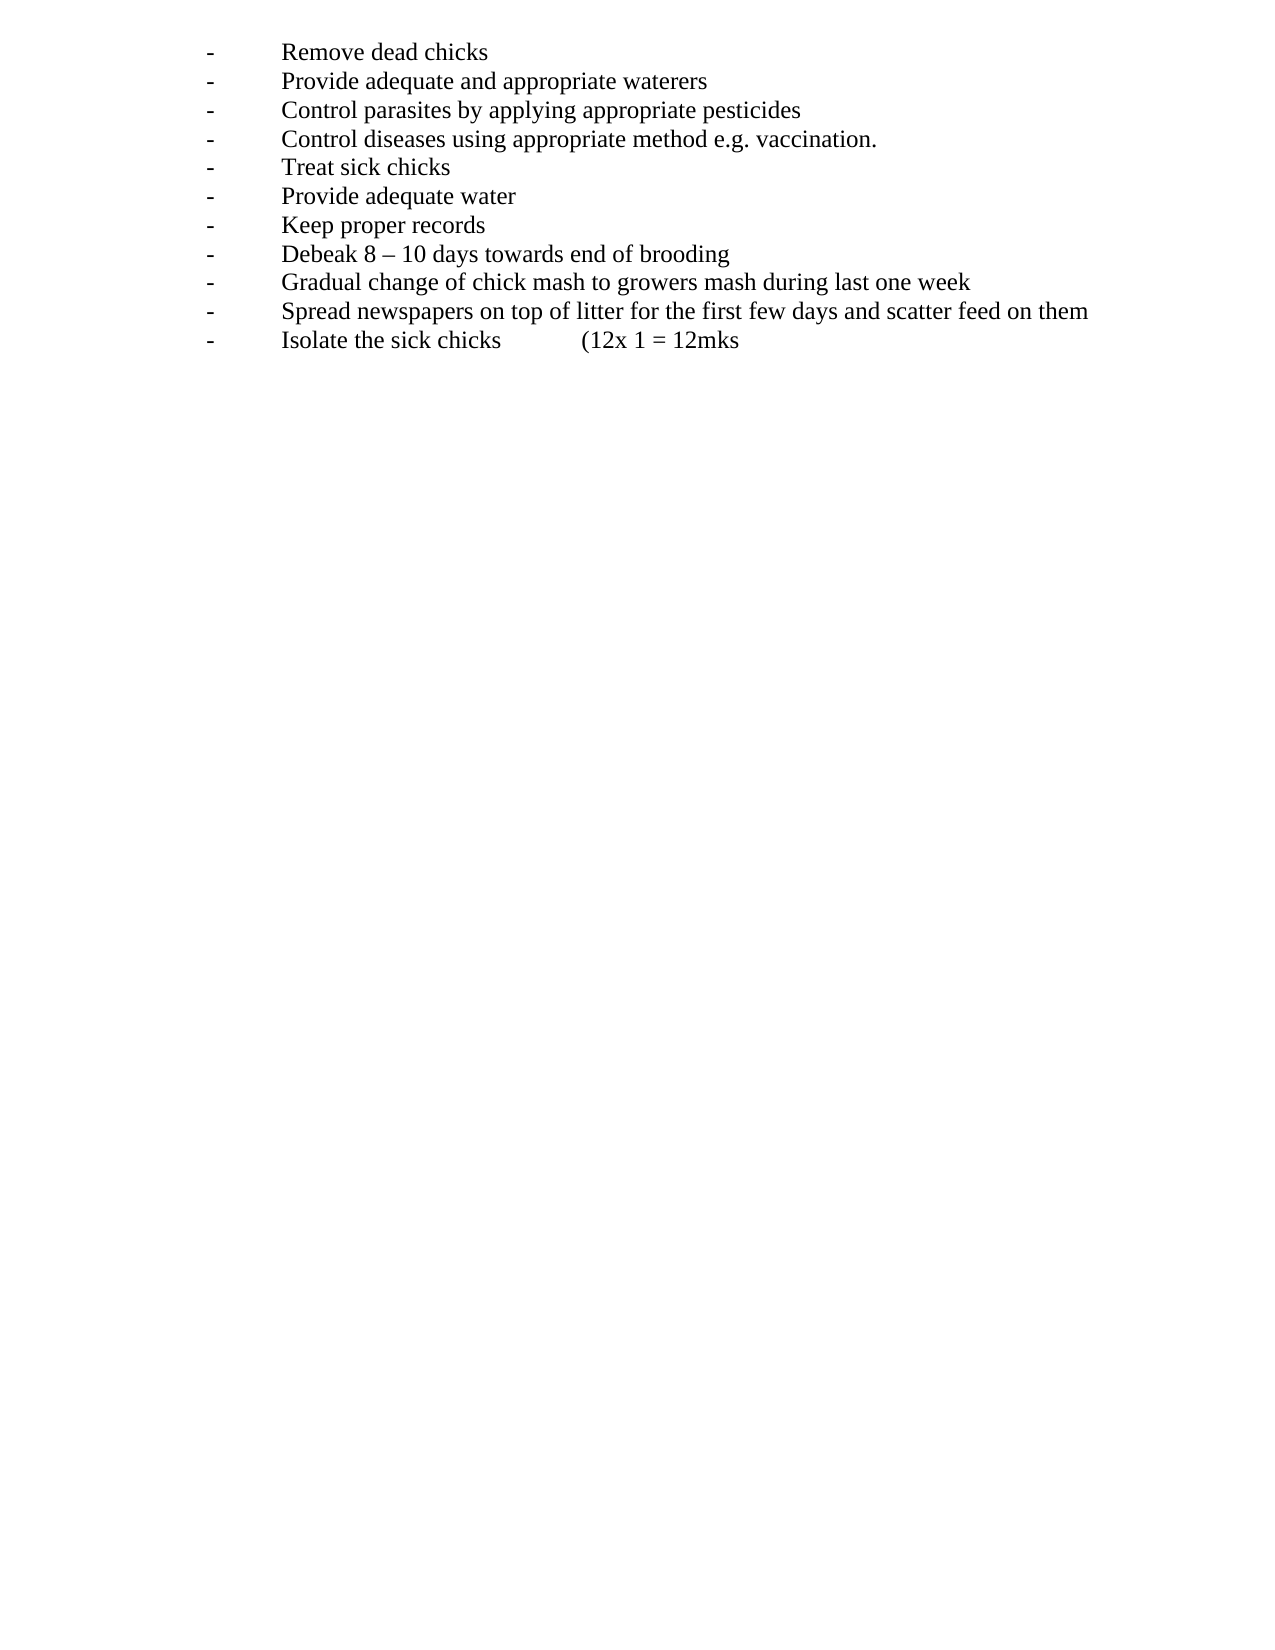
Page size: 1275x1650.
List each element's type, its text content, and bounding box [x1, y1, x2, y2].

text - Remove dead chicks [131, 37, 1191, 66]
text - Spread newspapers on top of litter for the first few days and scatter feed on them [131, 296, 1191, 325]
text - Gradual change of chick mash to growers mash during last one week [131, 267, 1191, 296]
text - Isolate the sick chicks (12x 1 = 12mks [131, 325, 1191, 354]
text - Treat sick chicks [131, 152, 1191, 181]
text - Keep proper records [131, 210, 1191, 239]
text - Control diseases using appropriate method e.g. vaccination. [131, 124, 1191, 152]
text - Debeak 8 – 10 days towards end of brooding [131, 239, 1191, 267]
text - Provide adequate and appropriate waterers [131, 66, 1191, 95]
text - Control parasites by applying appropriate pesticides [131, 95, 1191, 124]
text - Provide adequate water [131, 181, 1191, 210]
